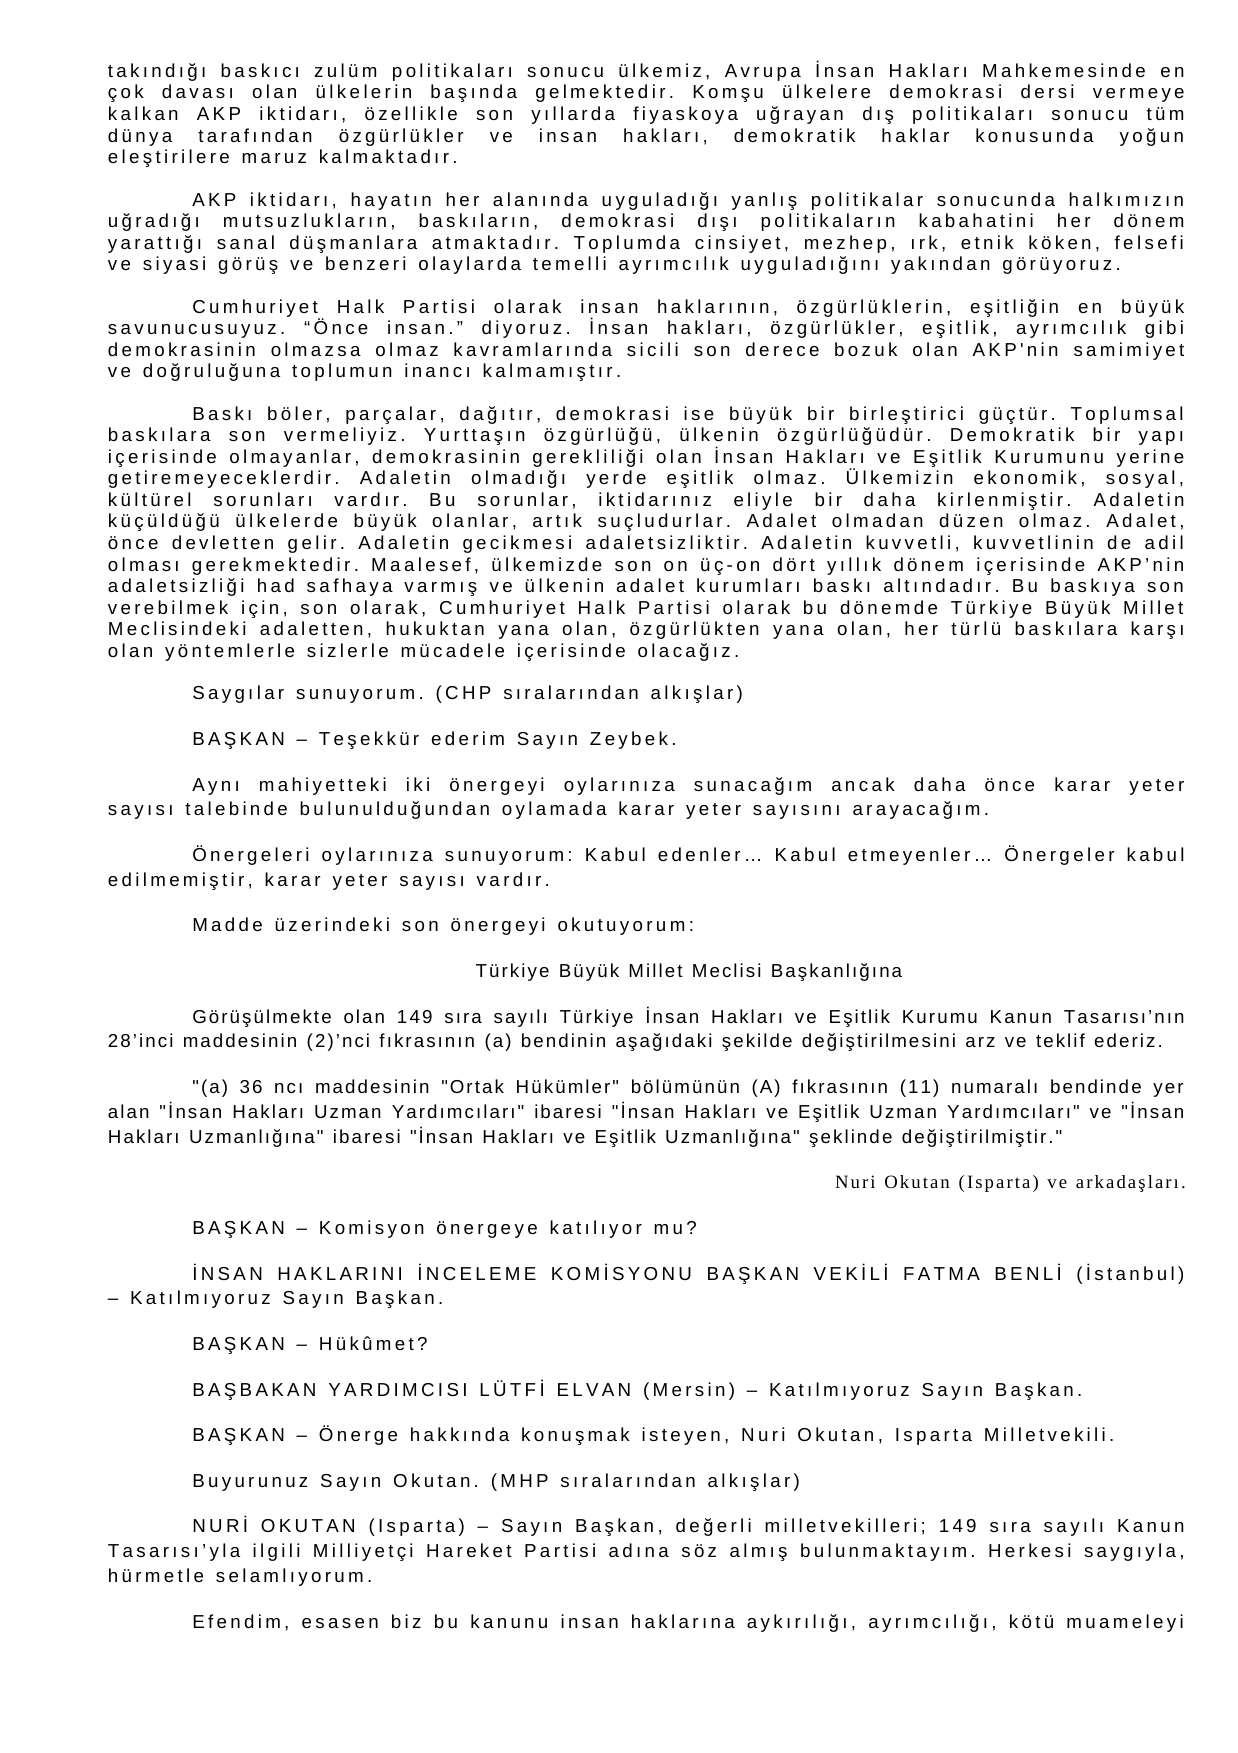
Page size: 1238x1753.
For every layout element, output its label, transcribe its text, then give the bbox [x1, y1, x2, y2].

text BAŞKAN – Teşekkür ederim Sayın Zeybek. [108, 728, 1186, 749]
text Nuri Okutan (Isparta) ve arkadaşları. [108, 1171, 1186, 1193]
text Görüşülmekte olan 149 sıra sayılı Türkiye İnsan Hakları ve Eşitlik Kurumu Kanun Tasarısı’nın 28’inci maddesinin (2)’nci fıkrasının (a) bendinin aşağıdaki şekilde değiştirilmesini arz ve teklif ederiz. [108, 1005, 1186, 1052]
text BAŞKAN – Önerge hakkında konuşmak isteyen, Nuri Okutan, Isparta Milletvekili. [108, 1424, 1186, 1446]
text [108, 60, 1186, 167]
text NURİ OKUTAN (Isparta) – Sayın Başkan, değerli milletvekilleri; 149 sıra sayılı Kanun Tasarısı’yla ilgili Milliyetçi Hareket Partisi adına söz almış bulunmaktayım. Herkesi saygıyla, hürmetle selamlıyorum. [108, 1515, 1186, 1586]
text BAŞKAN – Hükûmet? [108, 1333, 1186, 1354]
text "(a) 36 ncı maddesinin "Ortak Hükümler" bölümünün (A) fıkrasının (11) numaralı bendinde yer alan "İnsan Hakları Uzman Yardımcıları" ibaresi "İnsan Hakları ve Eşitlik Uzman Yardımcıları" ve "İnsan Hakları Uzmanlığına" ibaresi "İnsan Hakları ve Eşitlik Uzmanlığına" şeklinde değiştirilmiştir." [108, 1076, 1186, 1147]
text Türkiye Büyük Millet Meclisi Başkanlığına [108, 960, 1186, 981]
text Baskı böler, parçalar, dağıtır, demokrasi ise büyük bir birleştirici güçtür. Toplumsal baskılara son vermeliyiz. Yurttaşın özgürlüğü, ülkenin özgürlüğüdür. Demokratik bir yapı içerisinde olmayanlar, demokrasinin gerekliliği olan İnsan Hakları ve Eşitlik Kurumunu yerine getiremeyeceklerdir. Adaletin olmadığı yerde eşitlik olmaz. Ülkemizin ekonomik, sosyal, kültürel sorunları vardır. Bu sorunlar, iktidarınız eliyle bir daha kirlenmiştir. Adaletin küçüldüğü ülkelerde büyük olanlar, artık suçludurlar. Adalet olmadan düzen olmaz. Adalet, önce devletten gelir. Adaletin gecikmesi adaletsizliktir. Adaletin kuvvetli, kuvvetlinin de adil olması gerekmektedir. Maalesef, ülkemizde son on üç-on dört yıllık dönem içerisinde AKP’nin adaletsizliği had safhaya varmış ve ülkenin adalet kurumları baskı altındadır. Bu baskıya son verebilmek için, son olarak, Cumhuriyet Halk Partisi olarak bu dönemde Türkiye Büyük Millet Meclisindeki adaletten, hukuktan yana olan, özgürlükten yana olan, her türlü baskılara karşı olan yöntemlerle sizlerle mücadele içerisinde olacağız. [108, 402, 1186, 661]
text Cumhuriyet Halk Partisi olarak insan haklarının, özgürlüklerin, eşitliğin en büyük savunucusuyuz. “Önce insan.” diyoruz. İnsan hakları, özgürlükler, eşitlik, ayrımcılık gibi demokrasinin olmazsa olmaz kavramlarında sicili son derece bozuk olan AKP'nin samimiyet ve doğruluğuna toplumun inancı kalmamıştır. [108, 295, 1186, 382]
text BAŞKAN – Komisyon önergeye katılıyor mu? [108, 1217, 1186, 1238]
text BAŞBAKAN YARDIMCISI LÜTFİ ELVAN (Mersin) – Katılmıyoruz Sayın Başkan. [108, 1378, 1186, 1400]
text Aynı mahiyetteki iki önergeyi oylarınıza sunacağım ancak daha önce karar yeter sayısı talebinde bulunulduğundan oylamada karar yeter sayısını arayacağım. [108, 773, 1186, 820]
text Önergeleri oylarınıza sunuyorum: Kabul edenler… Kabul etmeyenler… Önergeler kabul edilmemiştir, karar yeter sayısı vardır. [108, 844, 1186, 890]
text Madde üzerindeki son önergeyi okutuyorum: [108, 914, 1186, 936]
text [108, 1610, 1186, 1632]
text Buyurunuz Sayın Okutan. (MHP sıralarından alkışlar) [108, 1469, 1186, 1491]
text Saygılar sunuyorum. (CHP sıralarından alkışlar) [108, 682, 1186, 704]
text AKP iktidarı, hayatın her alanında uyguladığı yanlış politikalar sonucunda halkımızın uğradığı mutsuzlukların, baskıların, demokrasi dışı politikaların kabahatini her dönem yarattığı sanal düşmanlara atmaktadır. Toplumda cinsiyet, mezhep, ırk, etnik köken, felsefi ve siyasi görüş ve benzeri olaylarda temelli ayrımcılık uyguladığını yakından görüyoruz. [108, 188, 1186, 274]
text İNSAN HAKLARINI İNCELEME KOMİSYONU BAŞKAN VEKİLİ FATMA BENLİ (İstanbul) – Katılmıyoruz Sayın Başkan. [108, 1262, 1186, 1309]
